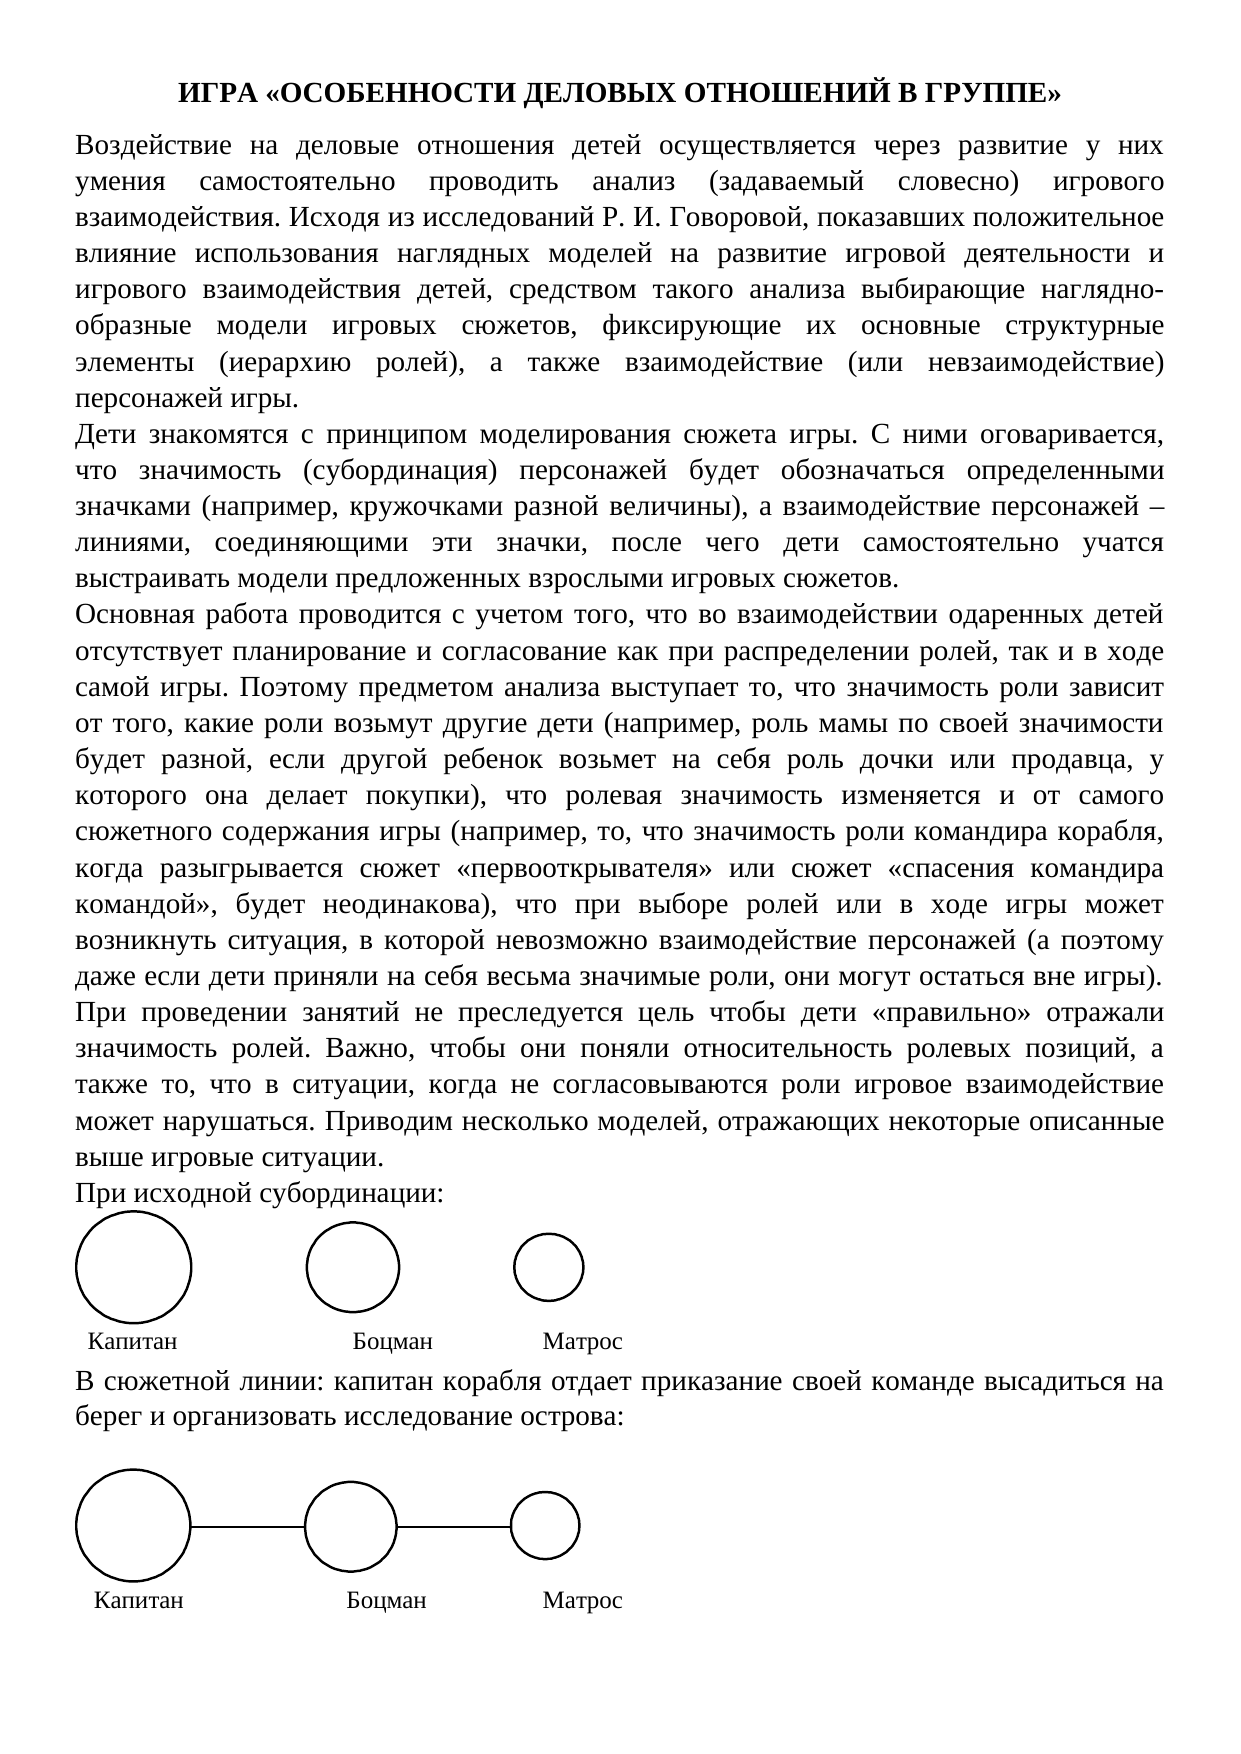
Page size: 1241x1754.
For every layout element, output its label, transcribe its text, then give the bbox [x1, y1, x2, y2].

text При исходной субординации: [75, 1175, 1165, 1208]
text Воздействие на деловые отношения детей осуществляется через развитие у них умения самостоятельно проводить анализ (задаваемый словесно) игрового взаимодействия. Исходя из исследований Р. И. Говоровой, показавших положительное влияние использования наглядных моделей на развитие игровой деятельности и игрового взаимодействия детей, средством такого анализа выбирающие наглядно-образные модели игровых сюжетов, фиксирующие их основные структурные элементы (иерархию ролей), а также взаимодействие (или невзаимодействие) персонажей игры. [75, 127, 1165, 413]
text ИГРА «ОСОБЕННОСТИ ДЕЛОВЫХ ОТНОШЕНИЙ В ГРУППЕ» [75, 75, 1165, 108]
text Капитан Боцман Матрос [75, 1326, 1165, 1355]
text дети знакомятся с принципом моделирования сюжета игры. С ними оговаривается, что значимость (субординация) персонажей будет обозначаться определенными значками (например, кружочками разной величины), а взаимодействие персонажей – линиями, соединяющими эти значки, после чего дети самостоятельно учатся выстраивать модели предложенных взрослыми игровых сюжетов. [75, 416, 1165, 594]
text Основная работа проводится с учетом того, что во взаимодействии одаренных детей отсутствует планирование и согласование как при распределении ролей, так и в ходе самой игры. Поэтому предметом анализа выступает то, что значимость роли зависит от того, какие роли возьмут другие дети (например, роль мамы по своей значимости будет разной, если другой ребенок возьмет на себя роль дочки или продавца, у которого она делает покупки), что ролевая значимость изменяется и от самого сюжетного содержания игры (например, то, что значимость роли командира корабля, когда разыгрывается сюжет «первооткрывателя» или сюжет «спасения командира командой», будет неодинакова), что при выборе ролей или в ходе игры может возникнуть ситуация, в которой невозможно взаимодействие персонажей (а поэтому даже если дети приняли на себя весьма значимые роли, они могут остаться вне игры). При проведении занятий не преследуется цель чтобы дети «правильно» отражали значимость ролей. Важно, чтобы они поняли относительность ролевых позиций, а также то, что в ситуации, когда не согласовываются роли игровое взаимодействие может нарушаться. приводим несколько моделей, отражающих некоторые описанные выше игровые ситуации. [75, 597, 1165, 1172]
text В сюжетной линии: капитан корабля отдает приказание своей команде высадиться на берег и организовать исследование острова: [75, 1363, 1165, 1432]
text Капитан Боцман Матрос [75, 1585, 1165, 1613]
